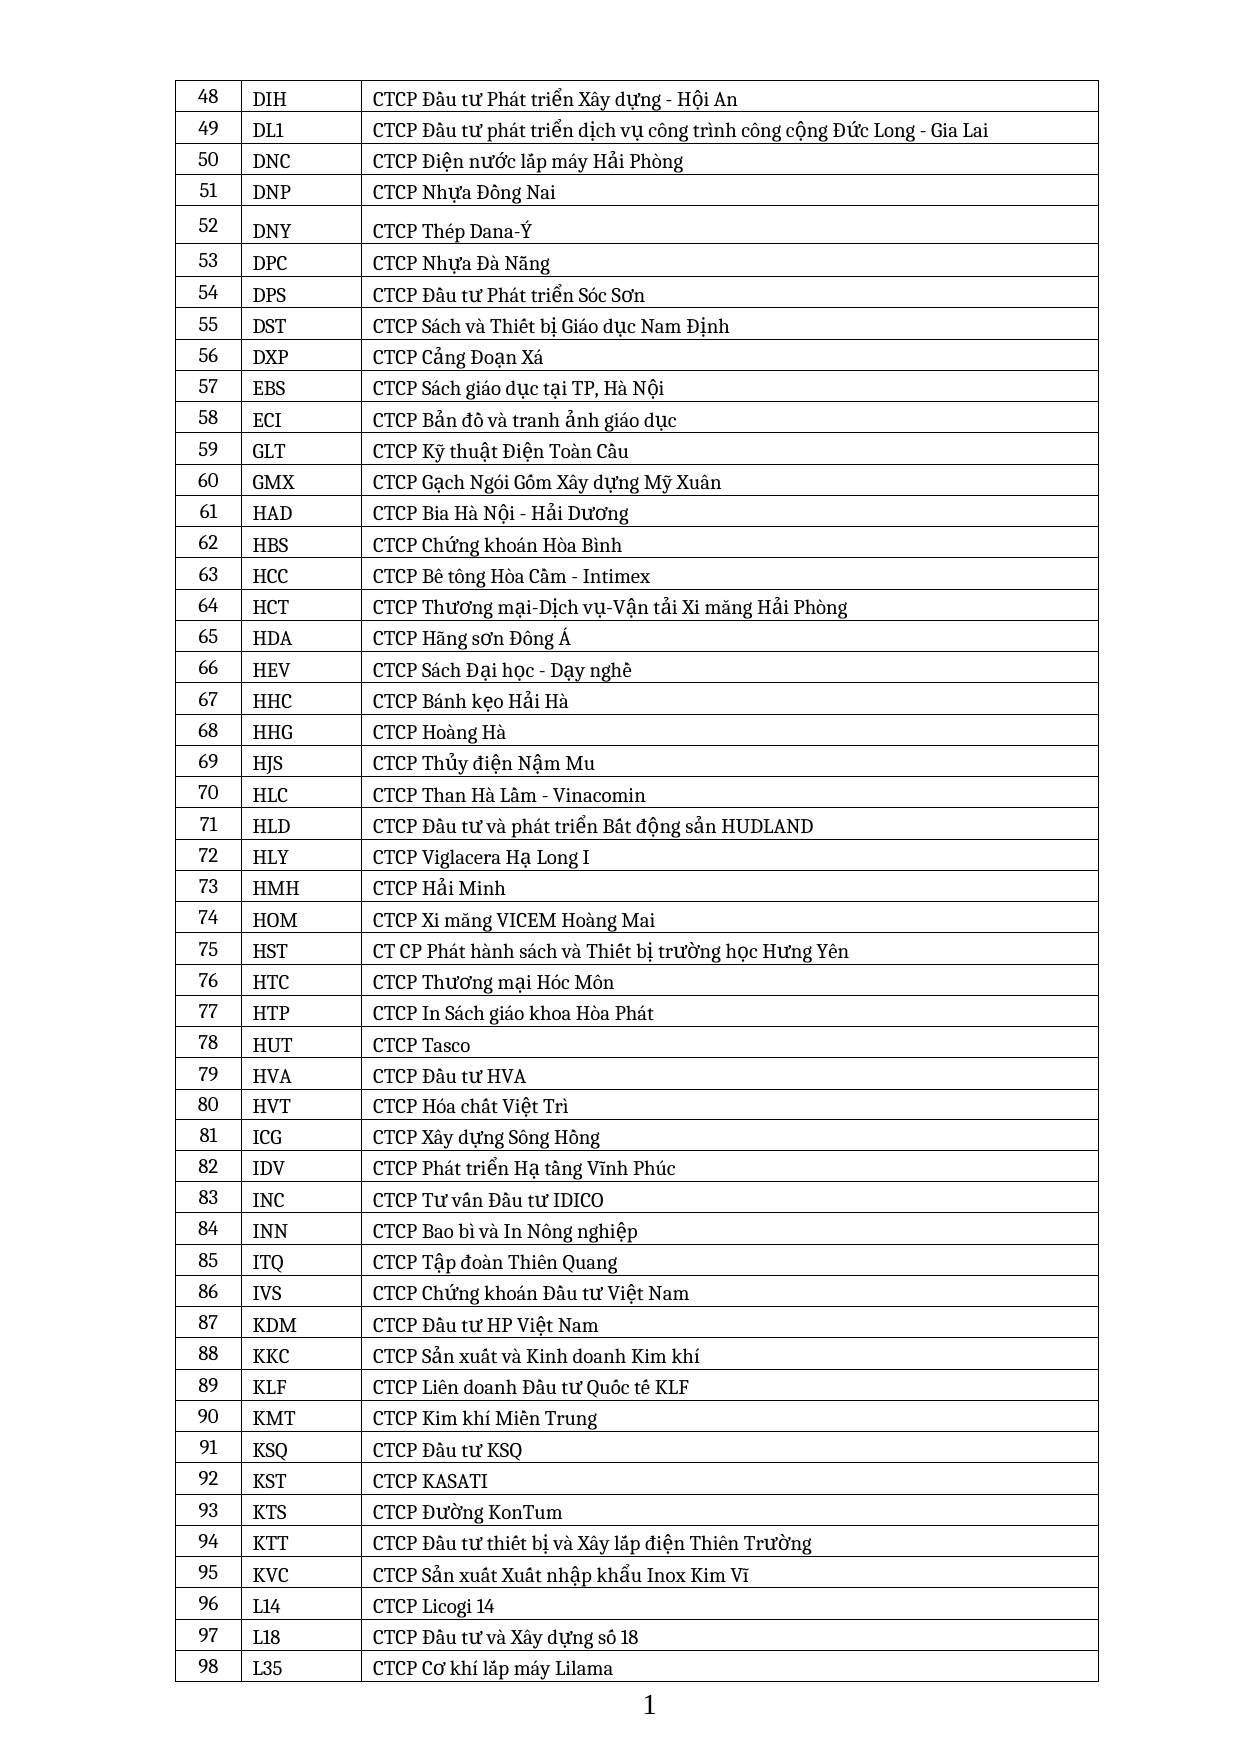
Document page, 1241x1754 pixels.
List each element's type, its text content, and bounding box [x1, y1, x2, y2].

table_cell 84 [176, 1213, 241, 1243]
table_cell DIH [242, 81, 361, 111]
table_cell 93 [176, 1495, 241, 1525]
table_cell CTCP Thương mại Hóc Môn [362, 965, 1098, 995]
table_cell 82 [176, 1151, 241, 1181]
table_cell 73 [176, 871, 241, 901]
table_cell CTCP Licogi 14 [362, 1588, 1098, 1618]
table_cell 89 [176, 1370, 241, 1400]
table_cell 48 [176, 81, 241, 111]
table_cell 63 [176, 558, 241, 588]
table_cell 76 [176, 965, 241, 995]
table_cell L14 [242, 1588, 361, 1618]
table_cell 85 [176, 1245, 241, 1275]
table_cell ECI [242, 402, 361, 432]
table_cell 52 [176, 206, 241, 243]
table_cell HST [242, 933, 361, 963]
table_cell CTCP Sản xuất Xuất nhập khẩu Inox Kim Vĩ [362, 1557, 1098, 1587]
table_cell HLY [242, 840, 361, 870]
table_cell CTCP Hoàng Hà [362, 715, 1098, 745]
table_cell [1099, 432, 1120, 463]
table_cell HHC [242, 683, 361, 713]
table_cell DPC [242, 244, 361, 276]
table_cell KST [242, 1463, 361, 1493]
table_cell 77 [176, 996, 241, 1026]
table_cell CTCP Bia Hà Nội - Hải Dương [362, 496, 1098, 526]
table_cell 91 [176, 1432, 241, 1462]
table_cell CTCP Sách Đại học - Dạy nghề [362, 652, 1098, 682]
table_cell CTCP Sản xuất và Kinh doanh Kim khí [362, 1338, 1098, 1368]
table_cell 97 [176, 1620, 241, 1650]
table_cell 56 [176, 340, 241, 370]
table_cell CTCP Điện nước lắp máy Hải Phòng [362, 144, 1098, 174]
table_cell GMX [242, 465, 361, 495]
table_cell 70 [176, 777, 241, 807]
table_cell CTCP Thương mại-Dịch vụ-Vận tải Xi măng Hải Phòng [362, 590, 1098, 620]
table_cell KSQ [242, 1432, 361, 1462]
table_cell DL1 [242, 112, 361, 142]
table_cell CTCP Phát triển Hạ tầng Vĩnh Phúc [362, 1151, 1098, 1181]
table_cell CTCP Tasco [362, 1027, 1098, 1057]
table_cell [1099, 1587, 1120, 1618]
table_cell 61 [176, 496, 241, 526]
table_cell CTCP Nhựa Đồng Nai [362, 175, 1098, 205]
table_cell 95 [176, 1557, 241, 1587]
table_cell KVC [242, 1557, 361, 1587]
table_cell CTCP Bánh kẹo Hải Hà [362, 683, 1098, 713]
table_cell CTCP Đầu tư Phát triển Sóc Sơn [362, 277, 1098, 307]
table_cell 58 [176, 402, 241, 432]
table_cell 57 [176, 371, 241, 401]
table_cell CTCP Kim khí Miền Trung [362, 1401, 1098, 1431]
table_cell 80 [176, 1090, 241, 1118]
table_cell 92 [176, 1463, 241, 1493]
table_cell ICG [242, 1120, 361, 1150]
table_cell CTCP KASATI [362, 1463, 1098, 1493]
table_cell CTCP Bản đồ và tranh ảnh giáo dục [362, 402, 1098, 432]
table_cell 71 [176, 808, 241, 838]
table_cell CTCP Đầu tư HP Việt Nam [362, 1307, 1098, 1337]
table_cell CTCP Kỹ thuật Điện Toàn Cầu [362, 433, 1098, 463]
table_cell L35 [242, 1651, 361, 1681]
table_cell CTCP Sách giáo dục tại TP, Hà Nội [362, 371, 1098, 401]
table_cell 67 [176, 683, 241, 713]
table_cell CTCP Đường KonTum [362, 1495, 1098, 1525]
table_cell CTCP Gạch Ngói Gốm Xây dựng Mỹ Xuân [362, 465, 1098, 495]
table_cell 62 [176, 527, 241, 557]
table_cell 54 [176, 277, 241, 307]
table_cell KTT [242, 1526, 361, 1556]
table_cell CTCP Hóa chất Việt Trì [362, 1090, 1098, 1118]
table_cell 55 [176, 308, 241, 338]
table_cell HCC [242, 558, 361, 588]
table_cell [1099, 401, 1120, 432]
table_cell CTCP Cảng Đoạn Xá [362, 340, 1098, 370]
table_cell CTCP Nhựa Đà Nẵng [362, 244, 1098, 276]
table_cell CTCP Hãng sơn Đông Á [362, 621, 1098, 651]
table_cell HVT [242, 1090, 361, 1118]
table_cell 79 [176, 1058, 241, 1088]
table_cell 81 [176, 1120, 241, 1150]
table_cell HBS [242, 527, 361, 557]
table_cell HDA [242, 621, 361, 651]
table_cell [1099, 1089, 1120, 1118]
table_cell HEV [242, 652, 361, 682]
table_cell CTCP Đầu tư KSQ [362, 1432, 1098, 1462]
table_cell HLD [242, 808, 361, 838]
table_cell KMT [242, 1401, 361, 1431]
table_cell 96 [176, 1588, 241, 1618]
table_cell CTCP Chứng khoán Đầu tư Việt Nam [362, 1276, 1098, 1306]
table_cell CTCP Đầu tư và phát triển Bất động sản HUDLAND [362, 808, 1098, 838]
table_cell HCT [242, 590, 361, 620]
table_cell KLF [242, 1370, 361, 1400]
table_cell 87 [176, 1307, 241, 1337]
table_cell 68 [176, 715, 241, 745]
table_cell HMH [242, 871, 361, 901]
table_cell INC [242, 1182, 361, 1212]
table_cell CTCP Xây dựng Sông Hồng [362, 1120, 1098, 1150]
table_cell [1099, 932, 1120, 963]
table_cell 51 [176, 175, 241, 205]
table_cell 72 [176, 840, 241, 870]
table_cell DNP [242, 175, 361, 205]
table_cell 94 [176, 1526, 241, 1556]
table_cell 65 [176, 621, 241, 651]
table_cell 50 [176, 144, 241, 174]
table_cell CTCP Liên doanh Đầu tư Quốc tế KLF [362, 1370, 1098, 1400]
table_cell CTCP Cơ khí lắp máy Lilama [362, 1651, 1098, 1681]
table_cell CTCP Chứng khoán Hòa Bình [362, 527, 1098, 557]
table_cell DNY [242, 206, 361, 243]
table_cell [1099, 901, 1120, 932]
table_cell KDM [242, 1307, 361, 1337]
table_cell HHG [242, 715, 361, 745]
table_cell KTS [242, 1495, 361, 1525]
table_cell HLC [242, 777, 361, 807]
table_cell HTP [242, 996, 361, 1026]
table_cell 69 [176, 746, 241, 776]
table_cell 86 [176, 1276, 241, 1306]
table_cell HJS [242, 746, 361, 776]
table_cell GLT [242, 433, 361, 463]
table_cell 49 [176, 112, 241, 142]
table_cell HUT [242, 1027, 361, 1057]
table_cell CTCP Thép Dana-Ý [362, 206, 1098, 243]
table_cell IVS [242, 1276, 361, 1306]
table_cell 60 [176, 465, 241, 495]
table_cell 66 [176, 652, 241, 682]
table_cell DST [242, 308, 361, 338]
table_cell CTCP Tập đoàn Thiên Quang [362, 1245, 1098, 1275]
table_cell HOM [242, 902, 361, 932]
table_cell HVA [242, 1058, 361, 1088]
table_cell CTCP Đầu tư phát triển dịch vụ công trình công cộng Đức Long - Gia Lai [362, 112, 1098, 142]
table_cell 59 [176, 433, 241, 463]
table_cell CTCP Hải Minh [362, 871, 1098, 901]
table_cell CTCP Viglacera Hạ Long I [362, 840, 1098, 870]
table_cell [1099, 143, 1120, 174]
table_cell HAD [242, 496, 361, 526]
table_cell CTCP In Sách giáo khoa Hòa Phát [362, 996, 1098, 1026]
table_cell 90 [176, 1401, 241, 1431]
table_cell 98 [176, 1651, 241, 1681]
table_cell CTCP Bao bì và In Nông nghiệp [362, 1213, 1098, 1243]
table_cell 75 [176, 933, 241, 963]
table_cell [1099, 1494, 1120, 1525]
table_cell INN [242, 1213, 361, 1243]
table_cell CTCP Thủy điện Nậm Mu [362, 746, 1098, 776]
table_cell CTCP Xi măng VICEM Hoàng Mai [362, 902, 1098, 932]
table_cell EBS [242, 371, 361, 401]
table_cell CTCP Đầu tư HVA [362, 1058, 1098, 1088]
table_cell 88 [176, 1338, 241, 1368]
table_cell CTCP Sách và Thiết bị Giáo dục Nam Định [362, 308, 1098, 338]
table_cell 64 [176, 590, 241, 620]
table_cell CTCP Đầu tư Phát triển Xây dựng - Hội An [362, 81, 1098, 111]
table_cell 78 [176, 1027, 241, 1057]
table_cell 53 [176, 244, 241, 276]
table_cell DPS [242, 277, 361, 307]
table_cell KKC [242, 1338, 361, 1368]
table_cell CTCP Đầu tư và Xây dựng số 18 [362, 1620, 1098, 1650]
table_cell DXP [242, 340, 361, 370]
table_cell CTCP Bê tông Hòa Cầm - Intimex [362, 558, 1098, 588]
table_cell IDV [242, 1151, 361, 1181]
table_cell CTCP Than Hà Lầm - Vinacomin [362, 777, 1098, 807]
table_cell CTCP Đầu tư thiết bị và Xây lắp điện Thiên Trường [362, 1526, 1098, 1556]
table_cell HTC [242, 965, 361, 995]
table_cell L18 [242, 1620, 361, 1650]
table_cell 83 [176, 1182, 241, 1212]
table_cell CT CP Phát hành sách và Thiết bị trường học Hưng Yên [362, 933, 1098, 963]
table_cell 74 [176, 902, 241, 932]
table_cell ITQ [242, 1245, 361, 1275]
table_cell DNC [242, 144, 361, 174]
table_cell CTCP Tư vấn Đầu tư IDICO [362, 1182, 1098, 1212]
